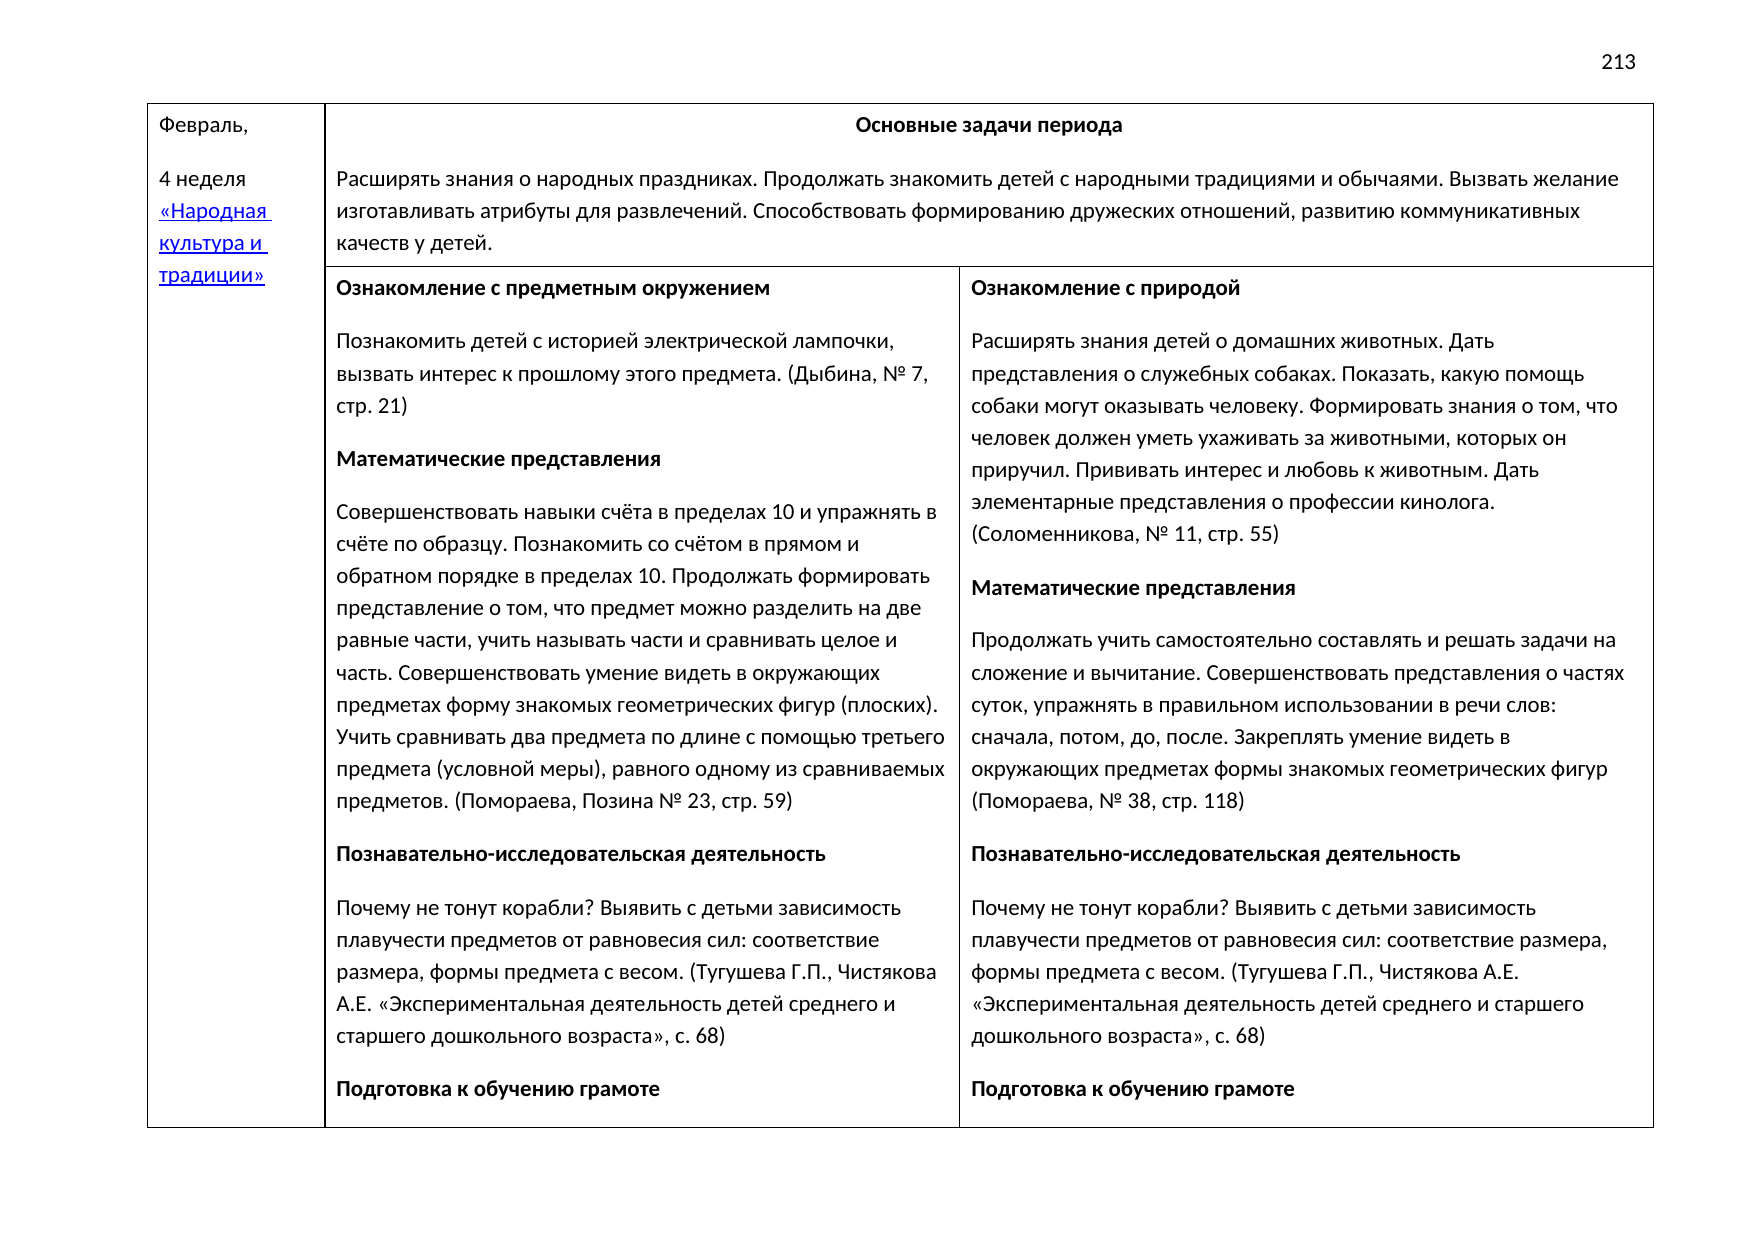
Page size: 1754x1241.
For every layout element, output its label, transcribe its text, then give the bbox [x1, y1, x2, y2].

table_cell Основные задачи периода Расширять знания о народных праздниках. Продолжать знакомить детей с народными традициями и обычаями. Вызвать желание изготавливать атрибуты для развлечений. Способствовать формированию дружеских отношений, развитию коммуникативных качеств у детей. [326, 104, 1653, 266]
table_cell Февраль, 4 неделя «Народная культура и традиции» [148, 104, 324, 1127]
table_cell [960, 267, 1653, 1127]
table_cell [326, 267, 959, 1127]
